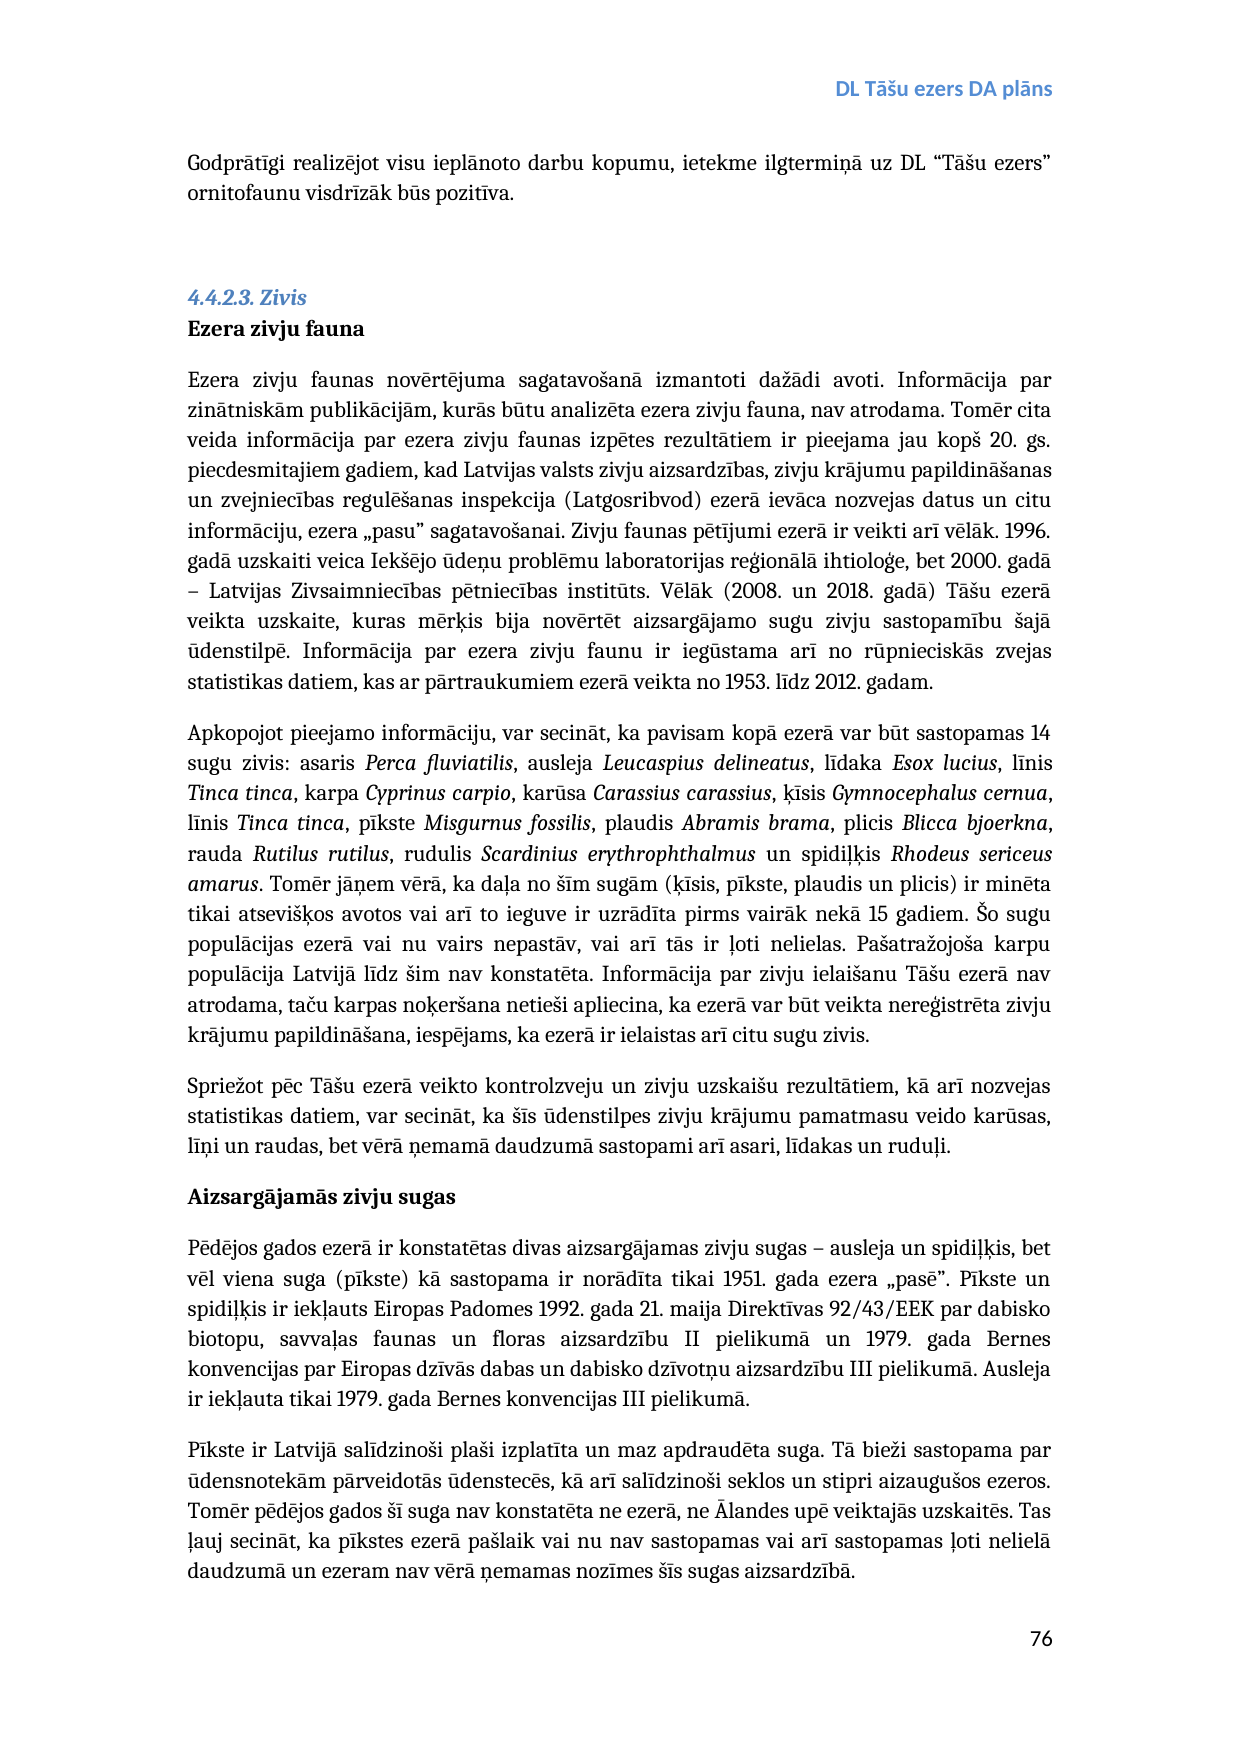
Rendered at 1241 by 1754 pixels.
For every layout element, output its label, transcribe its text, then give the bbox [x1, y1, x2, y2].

text Ezera zivju faunas novērtējuma sagatavošanā izmantoti dažādi avoti. Informācija par zinātniskām publikācijām, kurās būtu analizēta ezera zivju fauna, nav atrodama. Tomēr cita veida informācija par ezera zivju faunas izpētes rezultātiem ir pieejama jau kopš 20. gs. piecdesmitajiem gadiem, kad Latvijas valsts zivju aizsardzības, zivju krājumu papildināšanas un zvejniecības regulēšanas inspekcija (Latgosribvod) ezerā ievāca nozvejas datus un citu informāciju, ezera „pasu” sagatavošanai. Zivju faunas pētījumi ezerā ir veikti arī vēlāk. 1996. gadā uzskaiti veica Iekšējo ūdeņu problēmu laboratorijas reģionālā ihtioloģe, bet 2000. gadā – Latvijas Zivsaimniecības pētniecības institūts. Vēlāk (2008. un 2018. gadā) Tāšu ezerā veikta uzskaite, kuras mērķis bija novērtēt aizsargājamo sugu zivju sastopamību šajā ūdenstilpē. Informācija par ezera zivju faunu ir iegūstama arī no rūpnieciskās zvejas statistikas datiem, kas ar pārtraukumiem ezerā veikta no 1953. līdz 2012. gadam. [187, 366, 1053, 695]
text Spriežot pēc Tāšu ezerā veikto kontrolzveju un zivju uzskaišu rezultātiem, kā arī nozvejas statistikas datiem, var secināt, ka šīs ūdenstilpes zivju krājumu pamatmasu veido karūsas, līņi un raudas, bet vērā ņemamā daudzumā sastopami arī asari, līdakas un ruduļi. [187, 1073, 1053, 1159]
subtitle 4.4.2.3. Zivis [187, 285, 1053, 311]
text Godprātīgi realizējot visu ieplānoto darbu kopumu, ietekme ilgtermiņā uz DL “Tāšu ezers” ornitofaunu visdrīzāk būs pozitīva. [187, 150, 1053, 207]
text Pīkste ir Latvijā salīdzinoši plaši izplatīta un maz apdraudēta suga. Tā bieži sastopama par ūdensnotekām pārveidotās ūdenstecēs, kā arī salīdzinoši seklos un stipri aizaugušos ezeros. Tomēr pēdējos gados šī suga nav konstatēta ne ezerā, ne Ālandes upē veiktajās uzskaitēs. Tas ļauj secināt, ka pīkstes ezerā pašlaik vai nu nav sastopamas vai arī sastopamas ļoti nelielā daudzumā un ezeram nav vērā ņemamas nozīmes šīs sugas aizsardzībā. [187, 1437, 1053, 1584]
text Apkopojot pieejamo informāciju, var secināt, ka pavisam kopā ezerā var būt sastopamas 14 sugu zivis: asaris Perca fluviatilis, ausleja Leucaspius delineatus, līdaka Esox lucius, līnis Tinca tinca, karpa Cyprinus carpio, karūsa Carassius carassius, ķīsis Gymnocephalus cernua, līnis Tinca tinca, pīkste Misgurnus fossilis, plaudis Abramis brama, plicis Blicca bjoerkna, rauda Rutilus rutilus, rudulis Scardinius erythrophthalmus un spidiļķis Rhodeus sericeus amarus. Tomēr jāņem vērā, ka daļa no šīm sugām (ķīsis, pīkste, plaudis un plicis) ir minēta tikai atsevišķos avotos vai arī to ieguve ir uzrādīta pirms vairāk nekā 15 gadiem. Šo sugu populācijas ezerā vai nu vairs nepastāv, vai arī tās ir ļoti nelielas. Pašatražojoša karpu populācija Latvijā līdz šim nav konstatēta. Informācija par zivju ielaišanu Tāšu ezerā nav atrodama, taču karpas noķeršana netieši apliecina, ka ezerā var būt veikta nereģistrēta zivju krājumu papildināšana, iespējams, ka ezerā ir ielaistas arī citu sugu zivis. [187, 719, 1053, 1048]
text Pēdējos gados ezerā ir konstatētas divas aizsargājamas zivju sugas – ausleja un spidiļķis, bet vēl viena suga (pīkste) kā sastopama ir norādīta tikai 1951. gada ezera „pasē”. Pīkste un spidiļķis ir iekļauts Eiropas Padomes 1992. gada 21. maija Direktīvas 92/43/EEK par dabisko biotopu, savvaļas faunas un floras aizsardzību II pielikumā un 1979. gada Bernes konvencijas par Eiropas dzīvās dabas un dabisko dzīvotņu aizsardzību III pielikumā. Ausleja ir iekļauta tikai 1979. gada Bernes konvencijas III pielikumā. [187, 1235, 1053, 1412]
text Ezera zivju fauna [187, 315, 1053, 342]
text Aizsargājamās zivju sugas [187, 1184, 1053, 1210]
